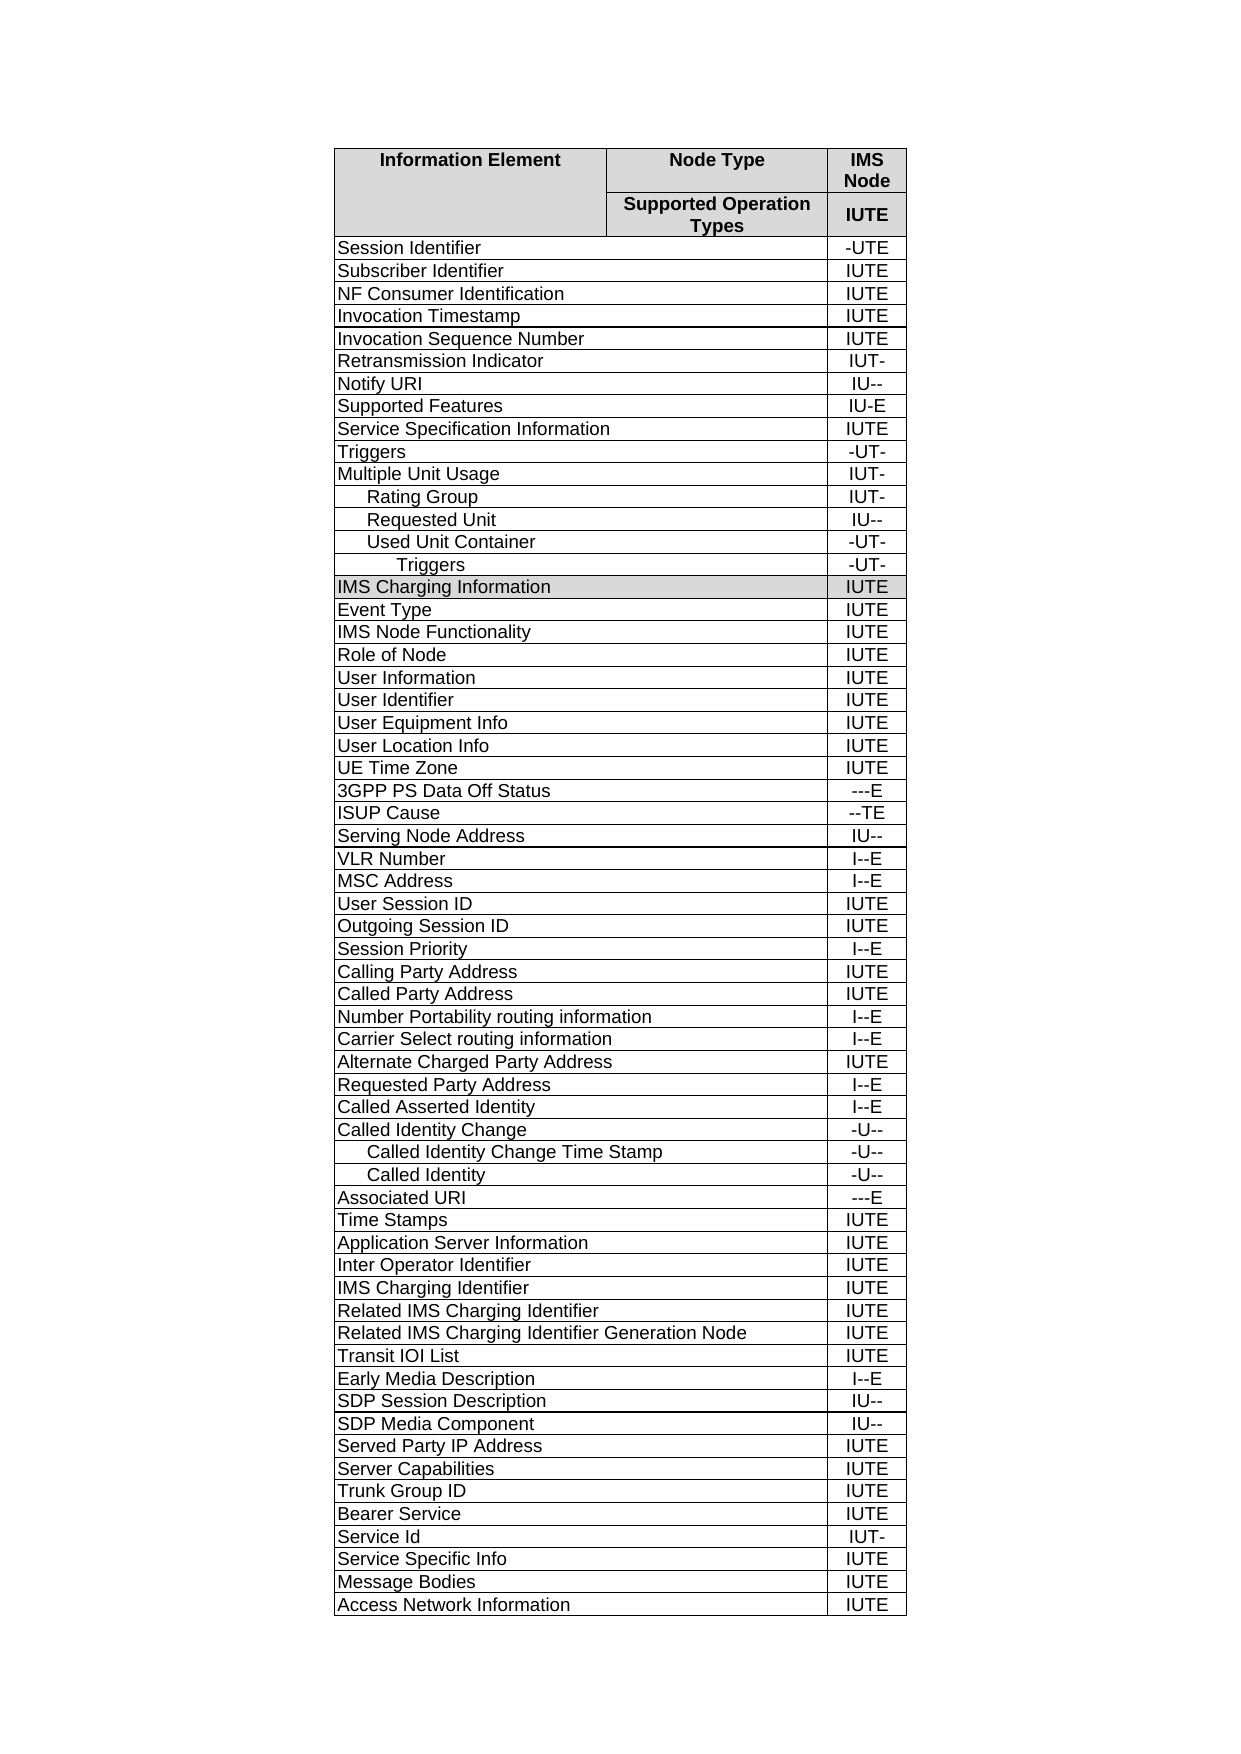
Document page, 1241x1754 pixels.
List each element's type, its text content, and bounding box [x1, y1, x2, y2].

table_cell Called Identity Change Time Stamp [335, 1141, 827, 1163]
table_cell ISUP Cause [335, 802, 827, 824]
table_cell IMS Charging Information [335, 576, 827, 598]
table_cell IU-- [828, 825, 906, 846]
table_cell Outgoing Session ID [335, 915, 827, 937]
table_cell Served Party IP Address [335, 1435, 827, 1457]
table_cell I--E [828, 1006, 906, 1027]
table_cell Early Media Description [335, 1367, 827, 1389]
table_cell IUTE [828, 1571, 906, 1592]
table_cell IUTE [828, 1480, 906, 1502]
table_cell Service Specification Information [335, 418, 827, 439]
table_cell Requested Party Address [335, 1074, 827, 1095]
table_cell Inter Operator Identifier [335, 1254, 827, 1276]
table_cell I--E [828, 870, 906, 892]
table_cell Called Identity Change [335, 1119, 827, 1140]
table_cell I--E [828, 1074, 906, 1095]
table_cell I--E [828, 938, 906, 959]
table_cell Invocation Timestamp [335, 305, 827, 326]
table_cell Supported Features [335, 395, 827, 417]
table_cell IU-- [828, 1390, 906, 1411]
table_header Node Type [607, 149, 827, 192]
table_cell -UTE [828, 237, 906, 259]
table_cell I--E [828, 848, 906, 869]
table_cell IUT- [828, 463, 906, 485]
table_cell -UT- [828, 531, 906, 552]
table_cell IUTE [828, 1593, 906, 1615]
table_cell Service Id [335, 1526, 827, 1547]
table_cell -U-- [828, 1164, 906, 1185]
table_cell IUT- [828, 486, 906, 507]
table_cell IUTE [828, 1300, 906, 1321]
table_cell User Identifier [335, 689, 827, 711]
table_cell User Location Info [335, 734, 827, 756]
table_cell Retransmission Indicator [335, 350, 827, 372]
table_cell IUTE [828, 734, 906, 756]
table_cell Multiple Unit Usage [335, 463, 827, 485]
table_cell IUTE [828, 1548, 906, 1570]
table_cell I--E [828, 1367, 906, 1389]
table_cell IU-- [828, 1413, 906, 1434]
table_cell NF Consumer Identification [335, 282, 827, 304]
table_cell -UT- [828, 554, 906, 575]
table_cell IUTE [828, 576, 906, 598]
table_cell -U-- [828, 1141, 906, 1163]
table_cell Service Specific Info [335, 1548, 827, 1570]
table_cell Number Portability routing information [335, 1006, 827, 1027]
table_cell IMS Charging Identifier [335, 1277, 827, 1298]
table_cell Called Party Address [335, 983, 827, 1004]
table_cell IUTE [828, 644, 906, 666]
table_cell Bearer Service [335, 1503, 827, 1524]
table_cell IUTE [828, 1254, 906, 1276]
table_cell IMS Node Functionality [335, 621, 827, 643]
table_cell Session Identifier [335, 237, 827, 259]
table_cell IUTE [828, 757, 906, 778]
table_cell UE Time Zone [335, 757, 827, 778]
table_cell Triggers [335, 554, 827, 575]
table_cell IUTE [828, 1051, 906, 1072]
table_cell Calling Party Address [335, 960, 827, 982]
table_cell Session Priority [335, 938, 827, 959]
table_header IMS Node [828, 149, 906, 192]
table_cell Application Server Information [335, 1232, 827, 1253]
table_cell ---E [828, 780, 906, 801]
table_cell I--E [828, 1096, 906, 1118]
table_cell IUTE [828, 1435, 906, 1457]
table_cell IUTE [828, 621, 906, 643]
table_cell Rating Group [335, 486, 827, 507]
table_cell IUTE [828, 1209, 906, 1231]
table_cell Used Unit Container [335, 531, 827, 552]
table_cell User Session ID [335, 893, 827, 914]
table_cell 3GPP PS Data Off Status [335, 780, 827, 801]
table_cell MSC Address [335, 870, 827, 892]
table_cell Supported Operation Types [607, 193, 827, 236]
table_cell Time Stamps [335, 1209, 827, 1231]
table_cell Notify URI [335, 373, 827, 394]
table_cell IUTE [828, 260, 906, 281]
table_cell VLR Number [335, 848, 827, 869]
table_cell Triggers [335, 441, 827, 462]
table_cell Related IMS Charging Identifier Generation Node [335, 1322, 827, 1344]
table_cell IUTE [828, 1458, 906, 1479]
table_cell User Information [335, 667, 827, 688]
table_cell IU-- [828, 508, 906, 530]
table_cell Called Identity [335, 1164, 827, 1185]
table_cell IUTE [828, 689, 906, 711]
table_cell IUTE [828, 418, 906, 439]
table_cell SDP Session Description [335, 1390, 827, 1411]
table_cell IU-E [828, 395, 906, 417]
table_cell IUTE [828, 193, 906, 236]
table_cell Carrier Select routing information [335, 1028, 827, 1050]
table_cell Subscriber Identifier [335, 260, 827, 281]
table_cell IUTE [828, 1503, 906, 1524]
table_cell IUTE [828, 1277, 906, 1298]
table_cell Invocation Sequence Number [335, 328, 827, 349]
table_cell IUTE [828, 667, 906, 688]
table_cell Serving Node Address [335, 825, 827, 846]
table_cell Server Capabilities [335, 1458, 827, 1479]
table_cell IUTE [828, 712, 906, 733]
table_cell Requested Unit [335, 508, 827, 530]
table_header Information Element [335, 149, 606, 236]
table_cell Message Bodies [335, 1571, 827, 1592]
table_cell Alternate Charged Party Address [335, 1051, 827, 1072]
table_cell User Equipment Info [335, 712, 827, 733]
table_cell Called Asserted Identity [335, 1096, 827, 1118]
table_cell Transit IOI List [335, 1345, 827, 1366]
table_cell IUTE [828, 1345, 906, 1366]
table_cell IUTE [828, 282, 906, 304]
table_cell IUTE [828, 328, 906, 349]
table_cell IUTE [828, 983, 906, 1004]
table_cell IUTE [828, 305, 906, 326]
table_cell IUTE [828, 1232, 906, 1253]
table_cell IU-- [828, 373, 906, 394]
table_cell ---E [828, 1186, 906, 1208]
table_cell Trunk Group ID [335, 1480, 827, 1502]
table_cell -UT- [828, 441, 906, 462]
table_cell IUTE [828, 1322, 906, 1344]
table_cell IUT- [828, 1526, 906, 1547]
table_cell IUTE [828, 915, 906, 937]
table_cell --TE [828, 802, 906, 824]
table_cell IUTE [828, 599, 906, 620]
table_cell -U-- [828, 1119, 906, 1140]
table_cell I--E [828, 1028, 906, 1050]
table_cell Event Type [335, 599, 827, 620]
table_cell Related IMS Charging Identifier [335, 1300, 827, 1321]
table_cell IUT- [828, 350, 906, 372]
table_cell Associated URI [335, 1186, 827, 1208]
table_cell IUTE [828, 960, 906, 982]
table_cell Access Network Information [335, 1593, 827, 1615]
table_cell Role of Node [335, 644, 827, 666]
table_cell IUTE [828, 893, 906, 914]
table_cell SDP Media Component [335, 1413, 827, 1434]
